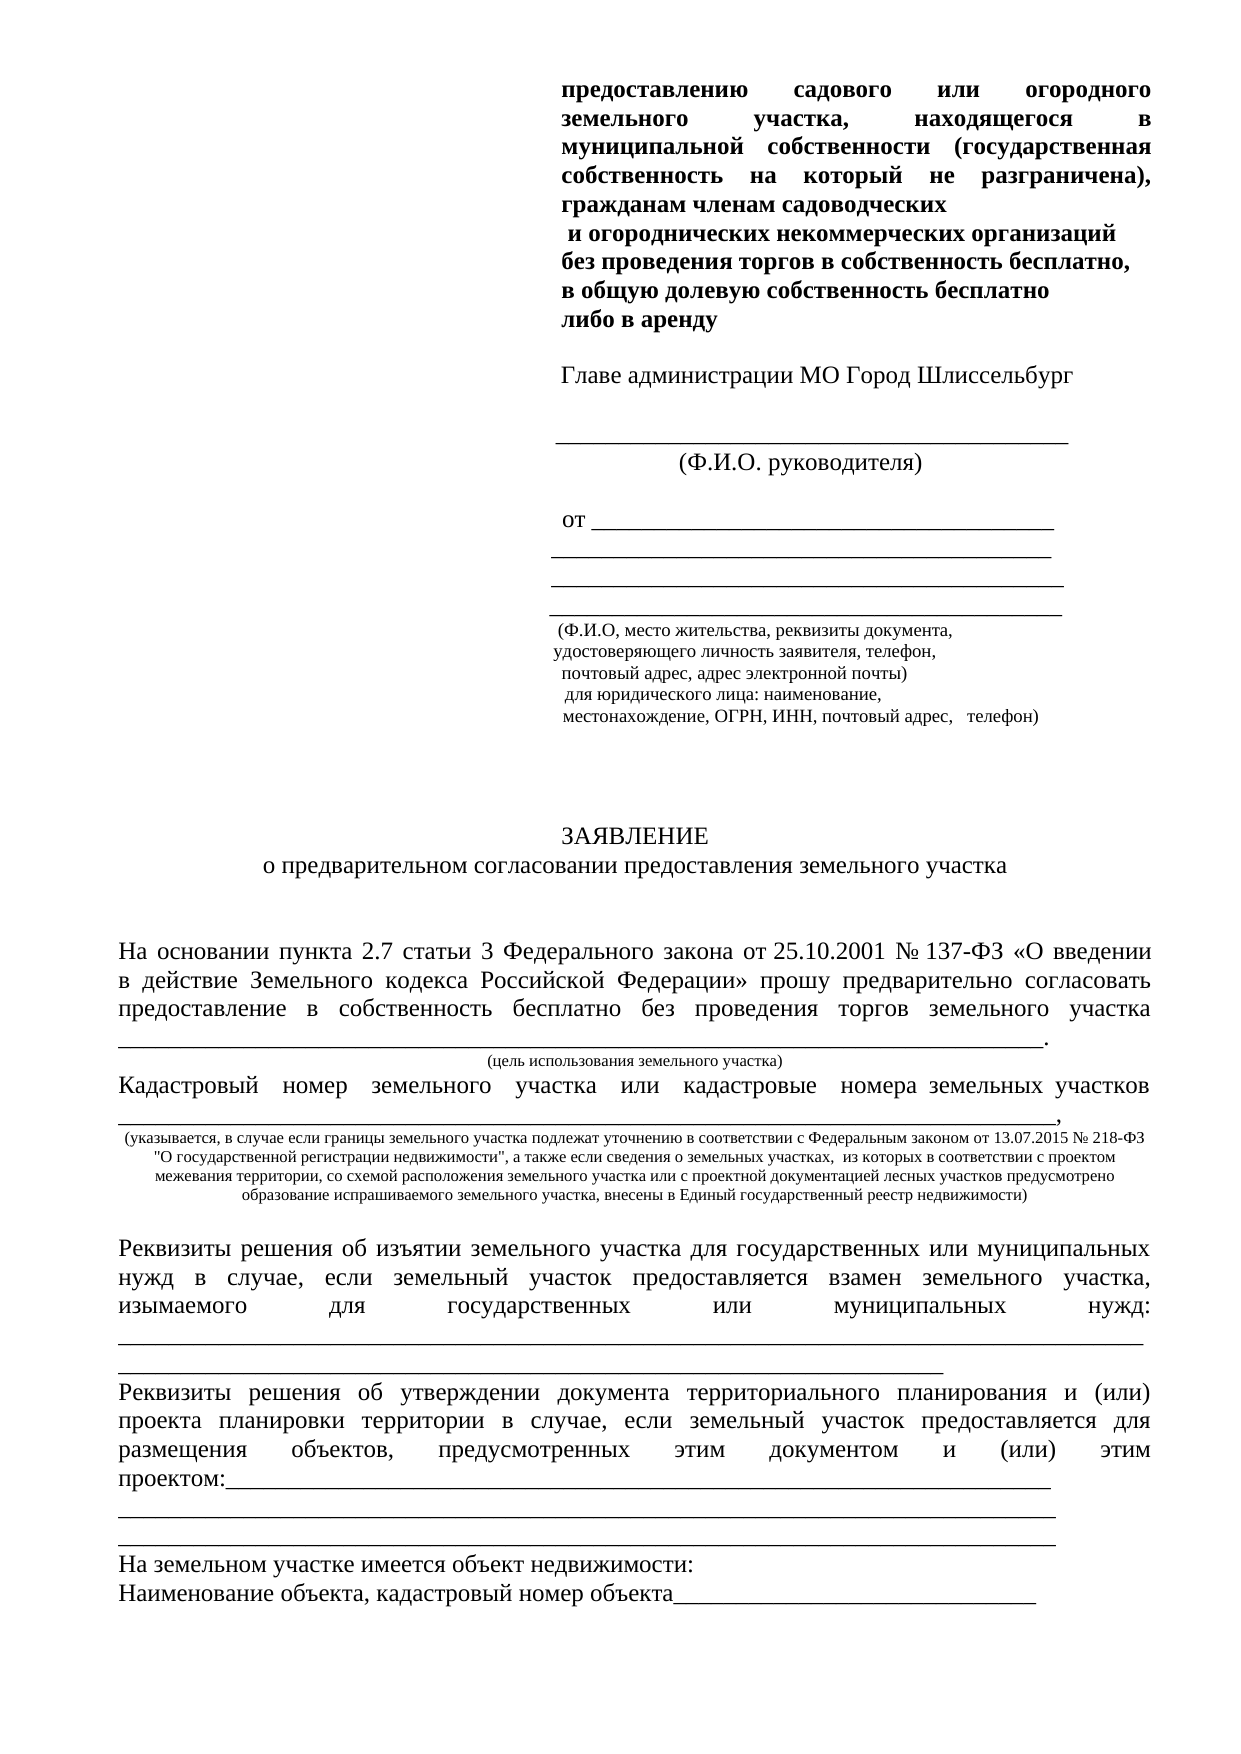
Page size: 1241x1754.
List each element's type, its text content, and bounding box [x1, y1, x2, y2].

text ___________________________________________________________________________ [118, 1492, 1152, 1521]
text На земельном участке имеется объект недвижимости: [118, 1549, 1152, 1578]
text местонахождение, ОГРН, ИНН, почтовый адрес, телефон) [118, 705, 1107, 726]
text Реквизиты решения об изъятии земельного участка для государственных или муниципальных нужд в случае, если земельный участок предоставляется взамен земельного участка, изымаемого для государственных или муниципальных нужд: ____________________________________________________________________________________________________________________________________________________ [118, 1233, 1152, 1377]
text Главе администрации МО Город Шлиссельбург [118, 361, 1152, 389]
text ___________________________________________________________________________ [118, 1521, 1152, 1549]
text ЗАЯВЛЕНИЕ [118, 821, 1152, 850]
text (Ф.И.О. руководителя) [118, 447, 1152, 476]
text для юридического лица: наименование, [118, 683, 1152, 705]
text _________________________________________ [118, 561, 1152, 590]
text о предварительном согласовании предоставления земельного участка [118, 850, 1152, 878]
text и огороднических некоммерческих организаций [561, 218, 1152, 246]
text без проведения торгов в собственность бесплатно, [561, 246, 1152, 275]
text _________________________________________ [118, 418, 1152, 447]
text либо в аренду [561, 304, 1152, 333]
text от _____________________________________ [118, 504, 1152, 532]
text Реквизиты решения об утверждении документа территориального планирования и (или) проекта планировки территории в случае, если земельный участок предоставляется для размещения объектов, предусмотренных этим документом и (или) этим проектом:__________________________________________________________________ [118, 1377, 1152, 1492]
text Наименование объекта, кадастровый номер объекта_____________________________ [118, 1578, 1152, 1607]
text ________________________________________ [118, 532, 1152, 561]
text (указывается, в случае если границы земельного участка подлежат уточнению в соответствии с Федеральным законом от 13.07.2015 № 218-ФЗ "О государственной регистрации недвижимости", а также если сведения о земельных участках, из которых в соответствии с проектом межевания территории, со схемой расположения земельного участка или с проектной документацией лесных участков предусмотрено образование испрашиваемого земельного участка, внесены в Единый государственный реестр недвижимости) [118, 1128, 1152, 1204]
text (Ф.И.О, место жительства, реквизиты документа, [118, 619, 1152, 640]
list На основании пункта 2.7 статьи 3 Федерального закона от 25.10.2001 № 137-ФЗ «О введении в действие Земельного кодекса Российской Федерации» прошу предварительно согласовать предоставление в собственность бесплатно без проведения торгов земельного участка __________________________________________________________________________. [118, 936, 1152, 1051]
text удостоверяющего личность заявителя, телефон, [118, 640, 1152, 662]
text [561, 74, 1152, 218]
text почтовый адрес, адрес электронной почты) [118, 662, 1152, 683]
text Кадастровый номер земельного участка или кадастровые номера земельных участков ___________________________________________________________________________, [118, 1070, 1152, 1128]
text в общую долевую собственность бесплатно [561, 275, 1152, 304]
text _________________________________________ [118, 590, 1152, 619]
text (цель использования земельного участка) [118, 1051, 1152, 1070]
